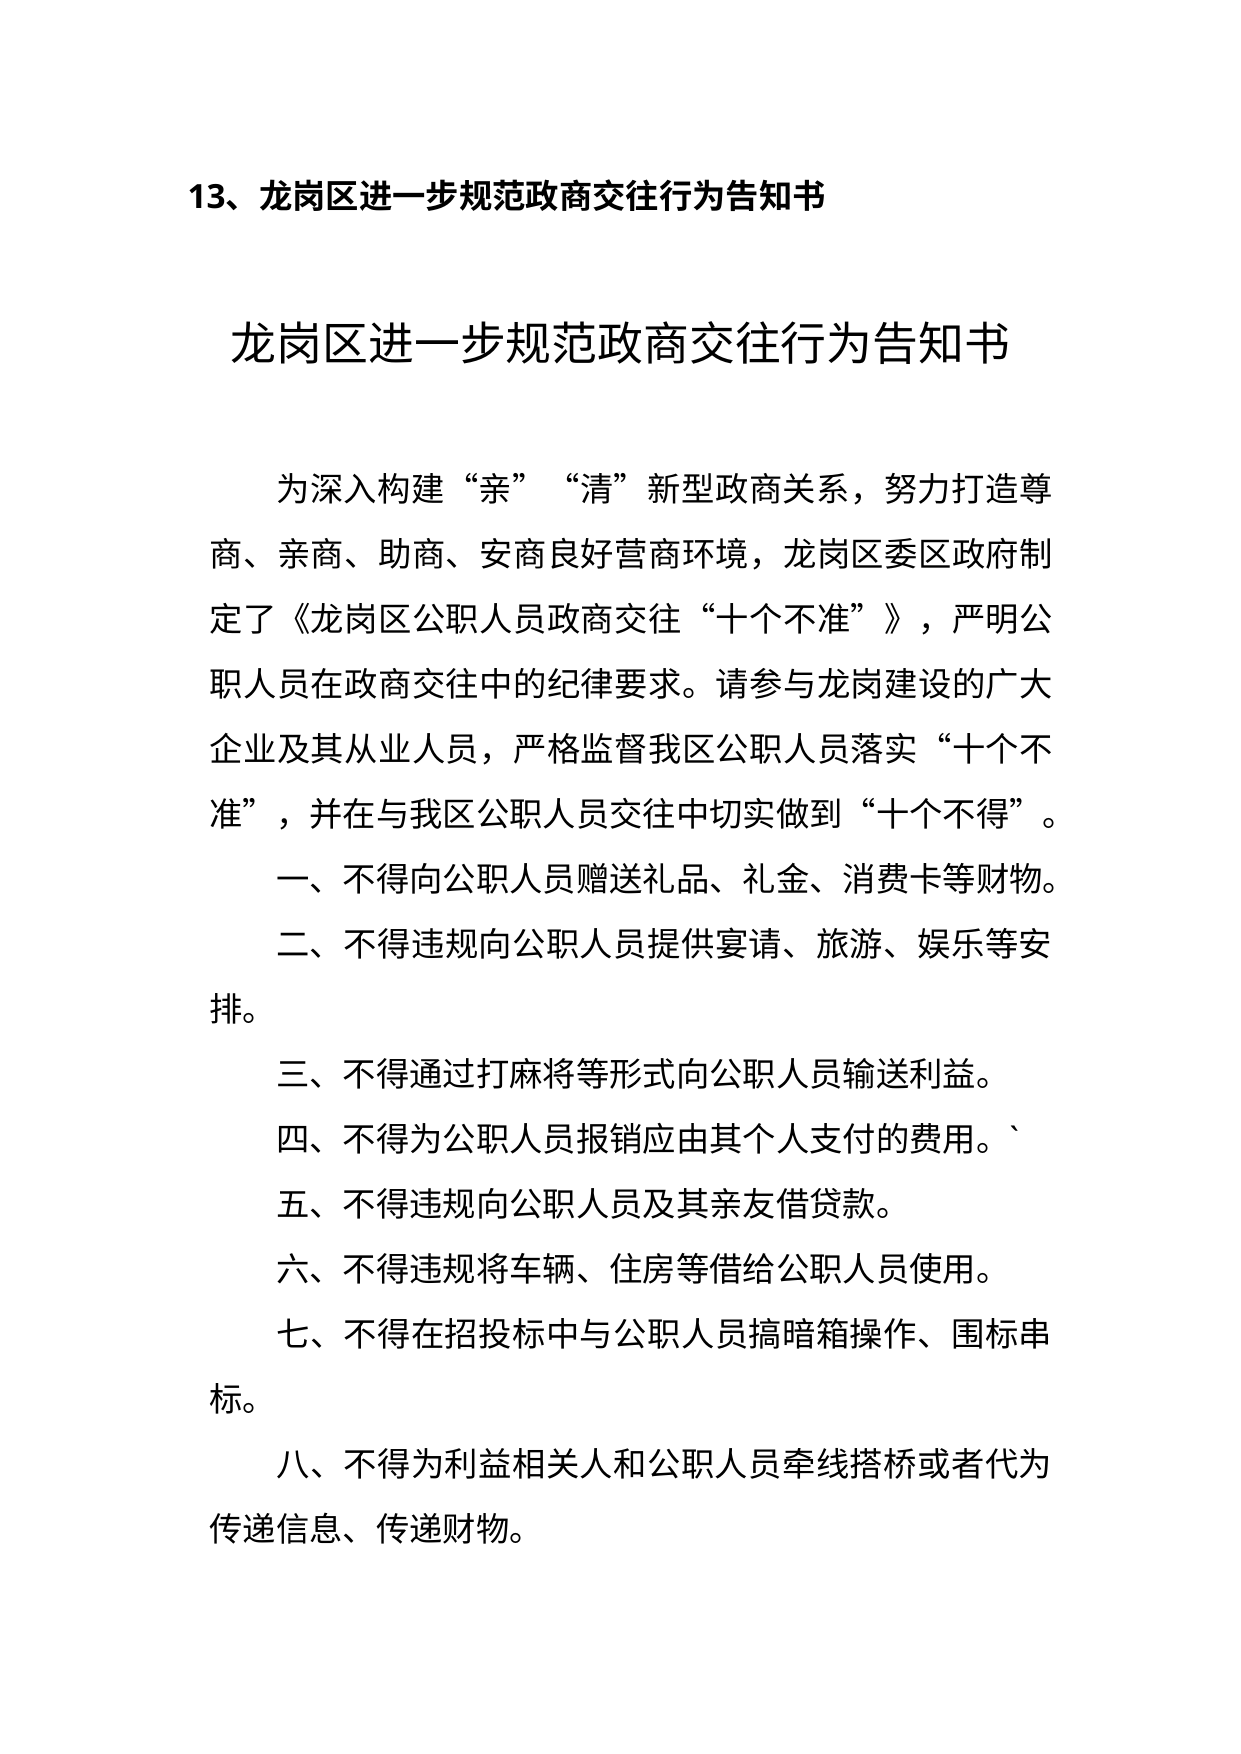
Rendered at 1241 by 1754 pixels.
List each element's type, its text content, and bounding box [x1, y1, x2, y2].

text 五、不得违规向公职人员及其亲友借贷款。 [209, 1169, 1053, 1234]
text 八、不得为利益相关人和公职人员牵线搭桥或者代为传递信息、传递财物。 [209, 1429, 1053, 1559]
text 一、不得向公职人员赠送礼品、礼金、消费卡等财物。 [209, 844, 1053, 909]
text 三、不得通过打麻将等形式向公职人员输送利益。 [209, 1039, 1053, 1104]
text 四、不得为公职人员报销应由其个人支付的费用。` [209, 1104, 1053, 1169]
text 七、不得在招投标中与公职人员搞暗箱操作、围标串标。 [209, 1299, 1053, 1429]
list 13、龙岗区进一步规范政商交往行为告知书 [187, 162, 1053, 227]
subtitle 龙岗区进一步规范政商交往行为告知书 [187, 292, 1053, 389]
text 二、不得违规向公职人员提供宴请、旅游、娱乐等安排。 [209, 909, 1053, 1039]
text 为深入构建“亲”“清”新型政商关系，努力打造尊商、亲商、助商、安商良好营商环境，龙岗区委区政府制定了《龙岗区公职人员政商交往“十个不准”》，严明公职人员在政商交往中的纪律要求。请参与龙岗建设的广大企业及其从业人员，严格监督我区公职人员落实“十个不准”，并在与我区公职人员交往中切实做到“十个不得”。 [209, 454, 1053, 844]
text 六、不得违规将车辆、住房等借给公职人员使用。 [209, 1234, 1053, 1299]
